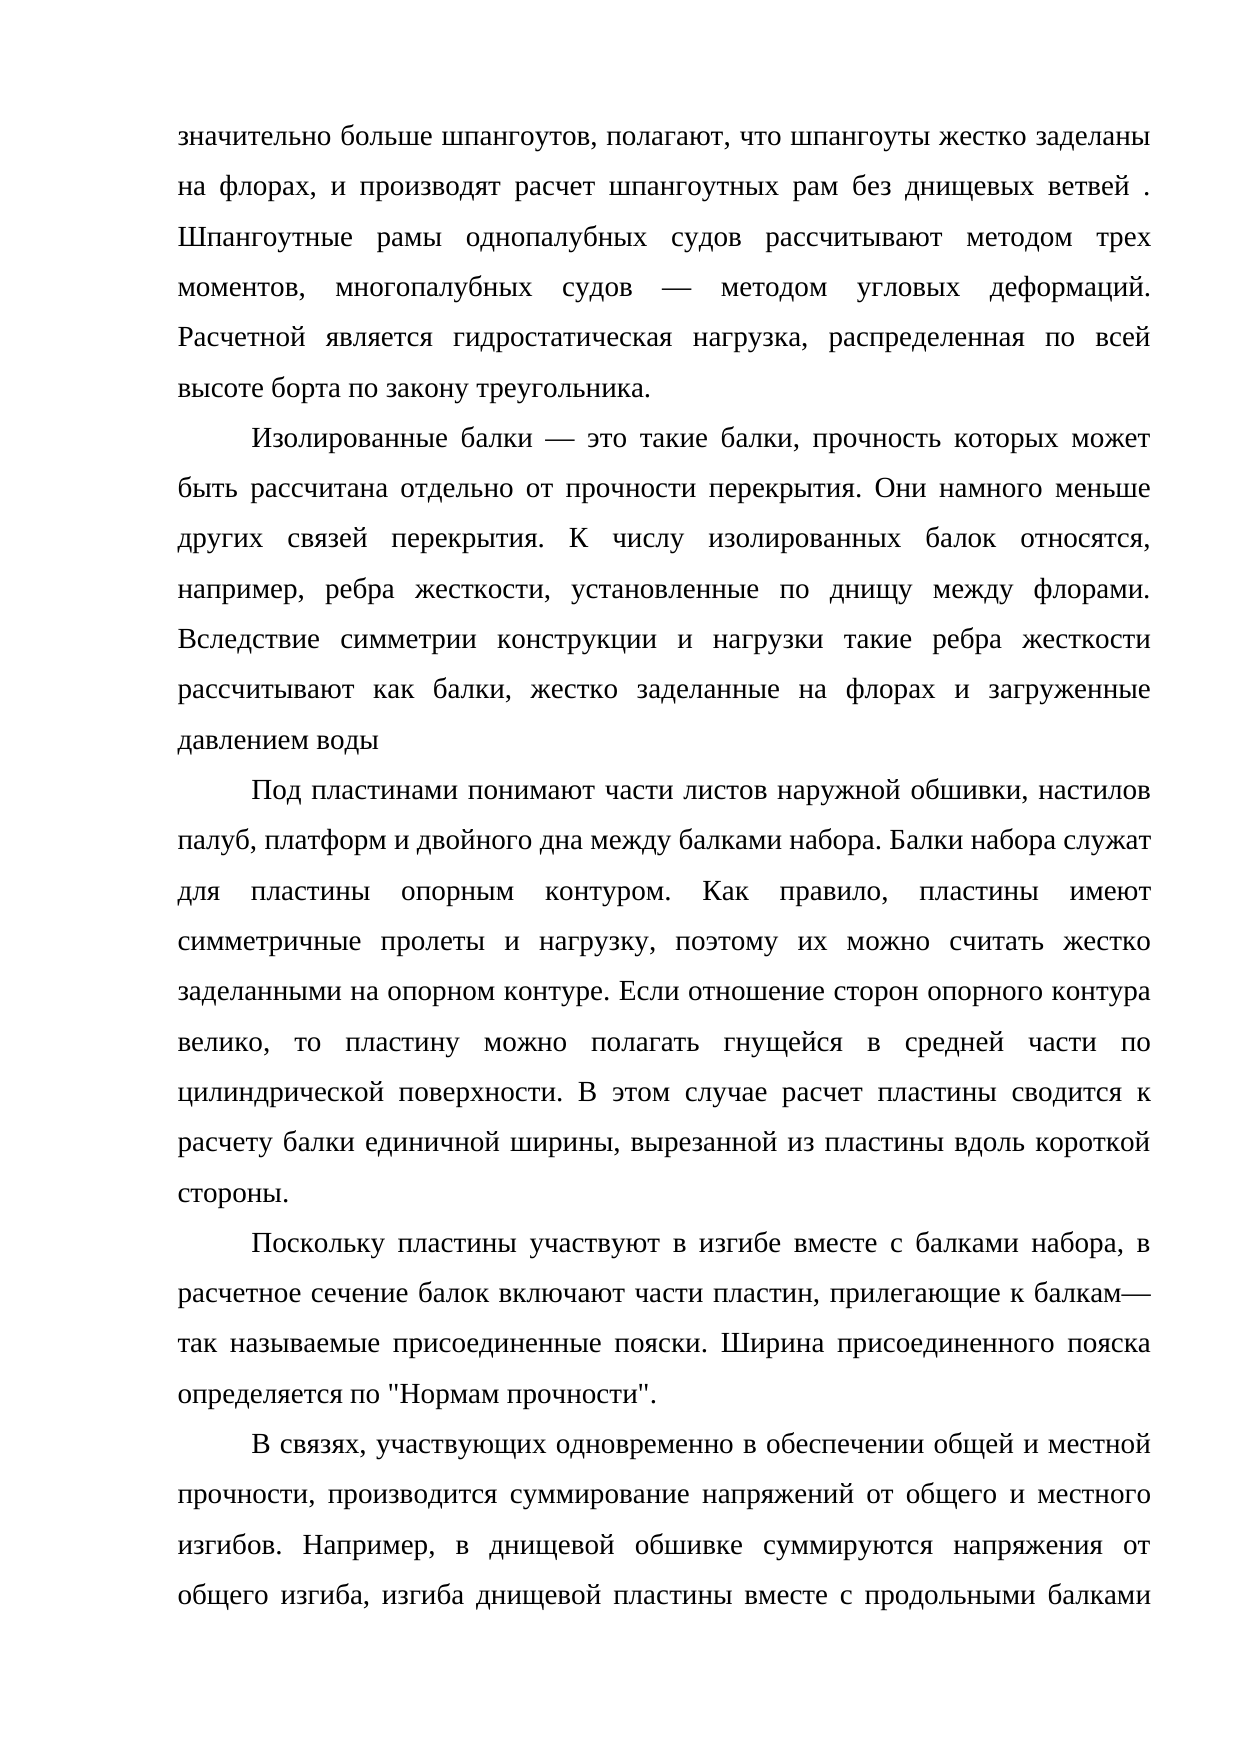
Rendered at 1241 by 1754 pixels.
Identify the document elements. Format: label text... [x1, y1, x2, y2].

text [177, 1426, 1152, 1611]
text Поскольку пластины участвуют в изгибе вместе с балками набора, в расчетное сечение балок включают части пластин, прилегающие к балкам—так называемые присоединенные пояски. Ширина присоединенного пояска определяется по "Нормам прочности". [177, 1225, 1152, 1409]
text Под пластинами понимают части листов наружной обшивки, настилов палуб, платформ и двойного дна между балками набора. Балки набора служат для пластины опорным контуром. Как правило, пластины имеют симметричные пролеты и нагрузку, поэтому их можно считать жестко заделанными на опорном контуре. Если отношение сторон опорного контура велико, то пластину можно полагать гнущейся в средней части по цилиндрической поверхности. В этом случае расчет пластины сводится к расчету балки единичной ширины, вырезанной из пластины вдоль короткой стороны. [177, 772, 1152, 1208]
text Изолированные балки — это такие балки, прочность которых может быть рассчитана отдельно от прочности перекрытия. Они намного меньше других связей перекрытия. К числу изолированных балок относятся, например, ребра жесткости, установленные по днищу между флорами. Вследствие симметрии конструкции и нагрузки такие ребра жесткости рассчитывают как балки, жестко заделанные на флорах и загруженные давлением воды [177, 420, 1152, 755]
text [177, 118, 1152, 403]
